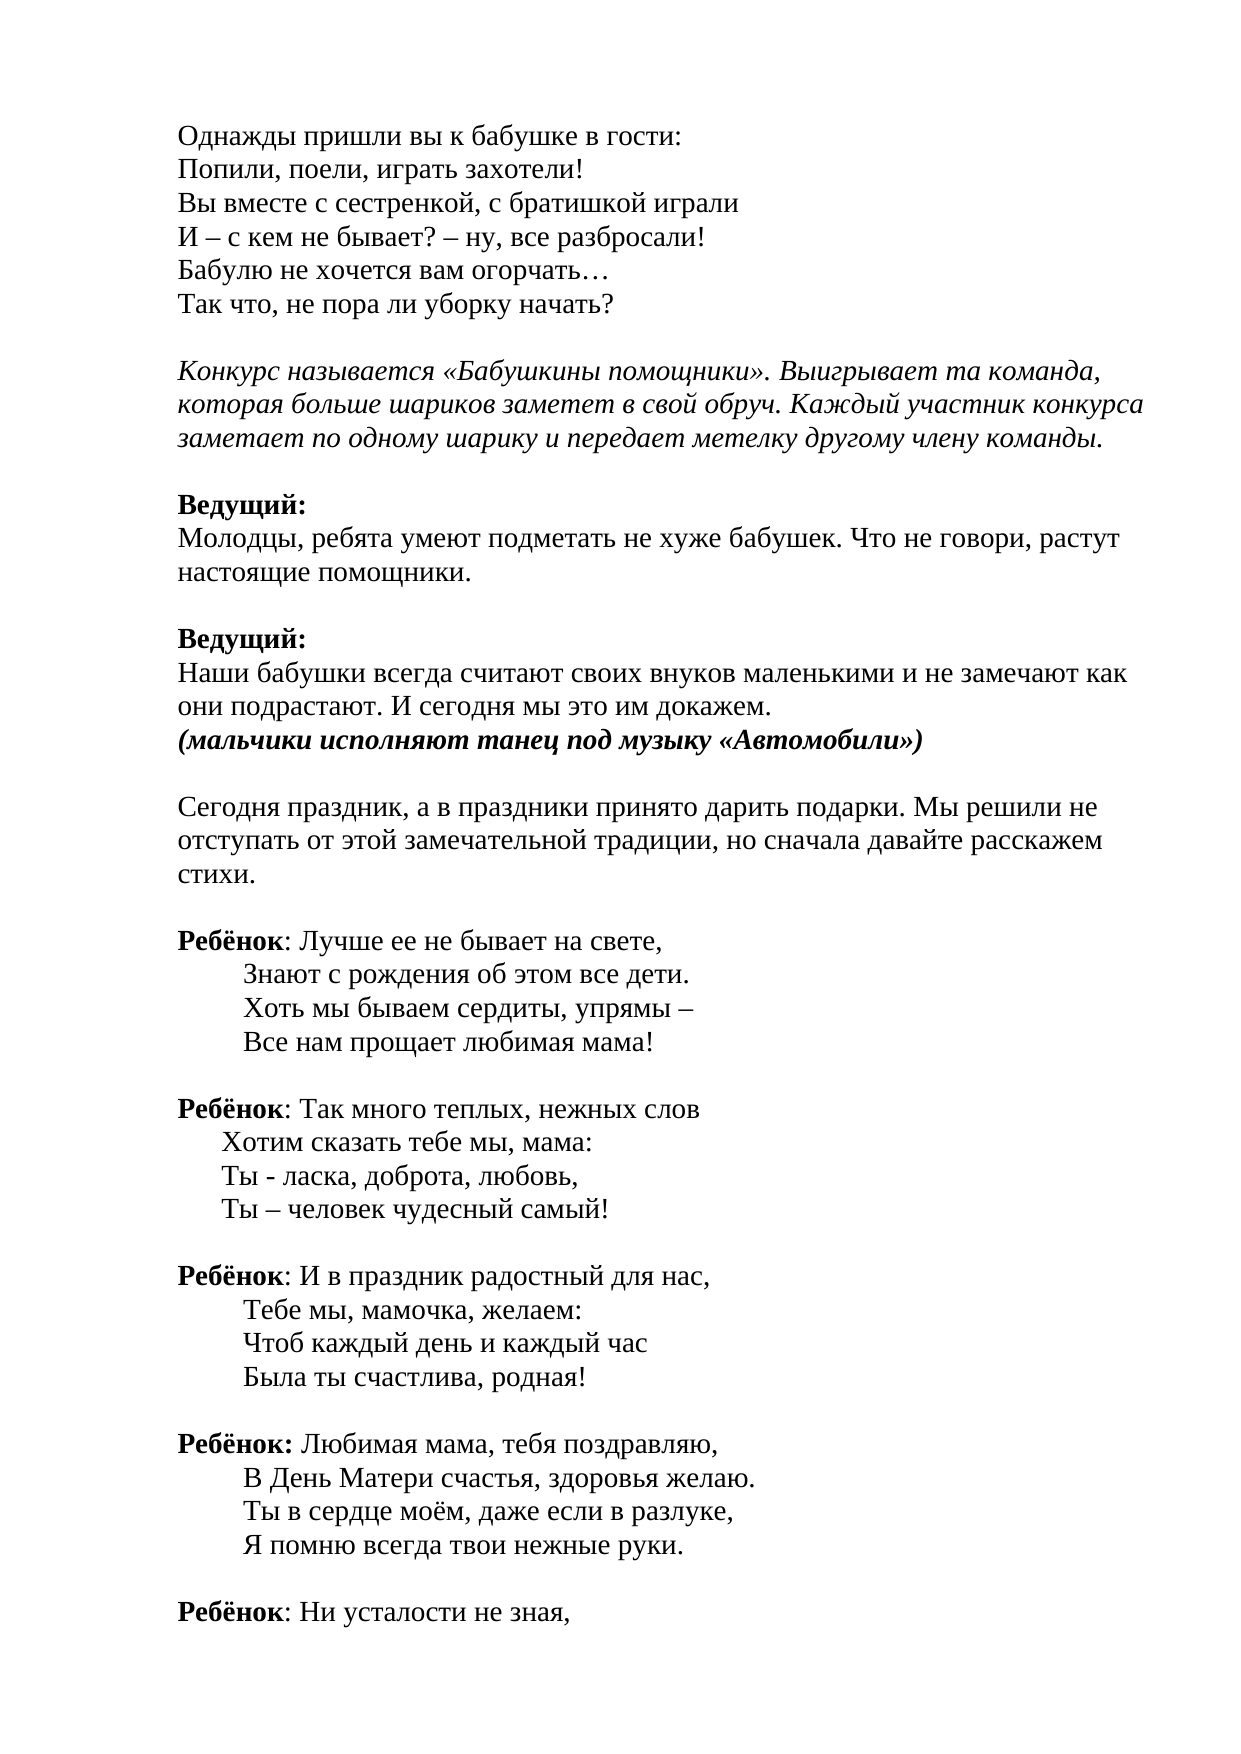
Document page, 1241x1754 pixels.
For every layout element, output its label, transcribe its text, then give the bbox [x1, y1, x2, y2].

text Однажды пришли вы к бабушке в гости: Попили, поели, играть захотели! Вы вместе с сестренкой, с братишкой играли И – с кем не бывает? – ну, все разбросали! Бабулю не хочется вам огорчать… Так что, не пора ли уборку начать? Конкурс называется «Бабушкины помощники». Выигрывает та команда, которая больше шариков заметет в свой обруч. Каждый участник конкурса заметает по одному шарику и передает метелку другому члену команды. [177, 118, 1152, 453]
text Ведущий: Молодцы, ребята умеют подметать не хуже бабушек. Что не говори, растут настоящие помощники. [177, 453, 1152, 588]
text Сегодня праздник, а в праздники принято дарить подарки. Мы решили не отступать от этой замечательной традиции, но сначала давайте расскажем стихи. [177, 789, 1152, 889]
text (мальчики исполняют танец под музыку «Автомобили») [177, 722, 1152, 755]
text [177, 889, 1152, 1627]
text Ведущий: Наши бабушки всегда считают своих внуков маленькими и не замечают как они подрастают. И сегодня мы это им докажем. [177, 588, 1152, 722]
